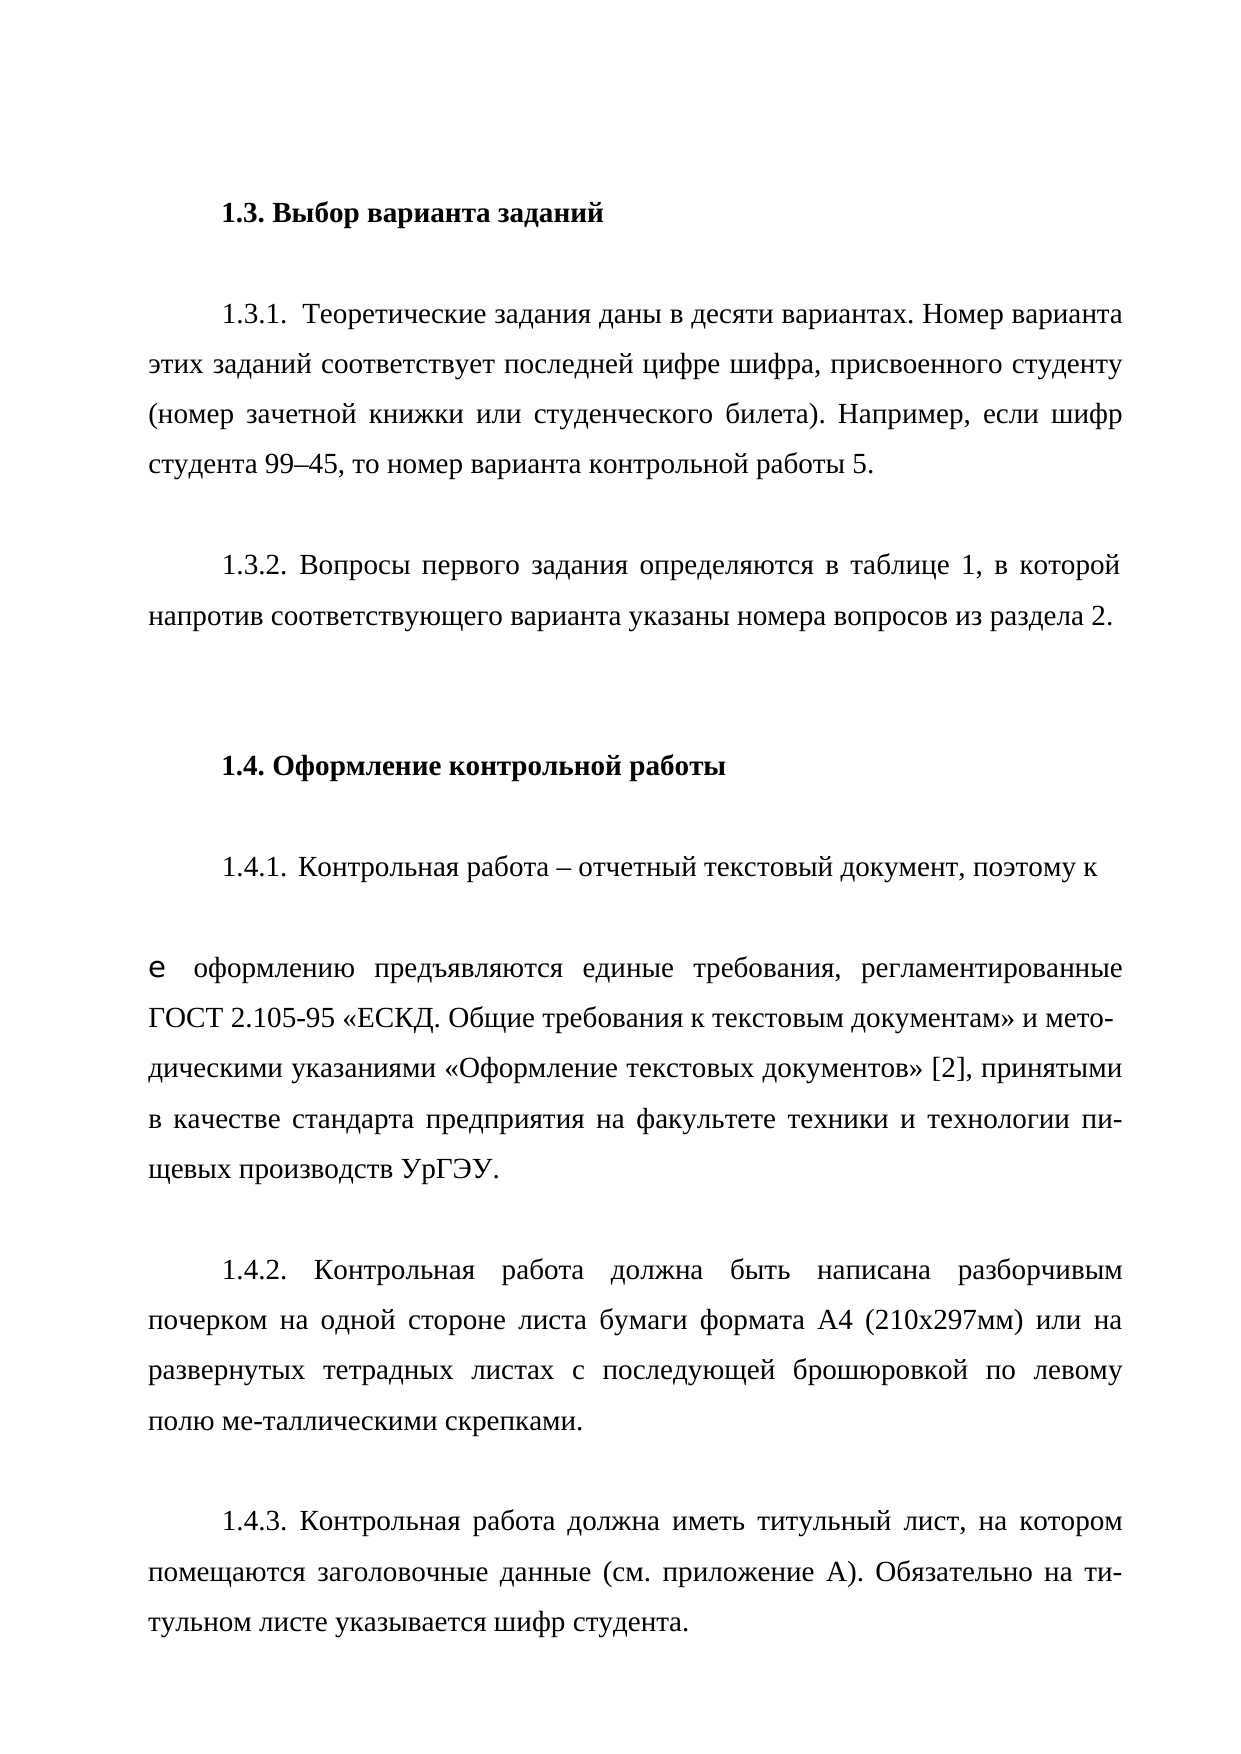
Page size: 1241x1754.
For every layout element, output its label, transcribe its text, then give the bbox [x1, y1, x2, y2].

text дическими указаниями «Оформление текстовых документов» [2], принятыми в качестве стандарта предприятия на факультете техники и технологии пи-щевых производств УрГЭУ. [148, 1051, 1123, 1185]
list Теоретические задания даны в десяти вариантах. Номер варианта этих заданий соответствует последней цифре шифра, присвоенного студенту (номер зачетной книжки или студенческого билета). Например, если шифр студента 99–45, то номер варианта контрольной работы 5. [148, 296, 1123, 480]
list оформлению предъявляются единые требования, регламентированные ГОСТ 2.105-95 «ЕСКД. Общие требования к текстовым документам» и мето- [148, 950, 1123, 1034]
text 1.4. Оформление контрольной работы [221, 748, 1123, 782]
text 1.4.2. Контрольная работа должна быть написана разборчивым почерком на одной стороне листа бумаги формата А4 (210х297мм) или на развернутых тетрадных листах с последующей брошюровкой по левому полю ме-таллическими скрепками. [148, 1252, 1123, 1436]
list Контрольная работа – отчетный текстовый документ, поэтому к [222, 849, 1123, 883]
text 1.4.3. Контрольная работа должна иметь титульный лист, на котором помещаются заголовочные данные (см. приложение А). Обязательно на ти-тульном листе указывается шифр студента. [148, 1503, 1123, 1637]
list Вопросы первого задания определяются в таблице 1, в которой напротив соответствующего варианта указаны номера вопросов из раздела 2. [148, 547, 1121, 631]
text 1.3. Выбор варианта заданий [221, 195, 1123, 229]
